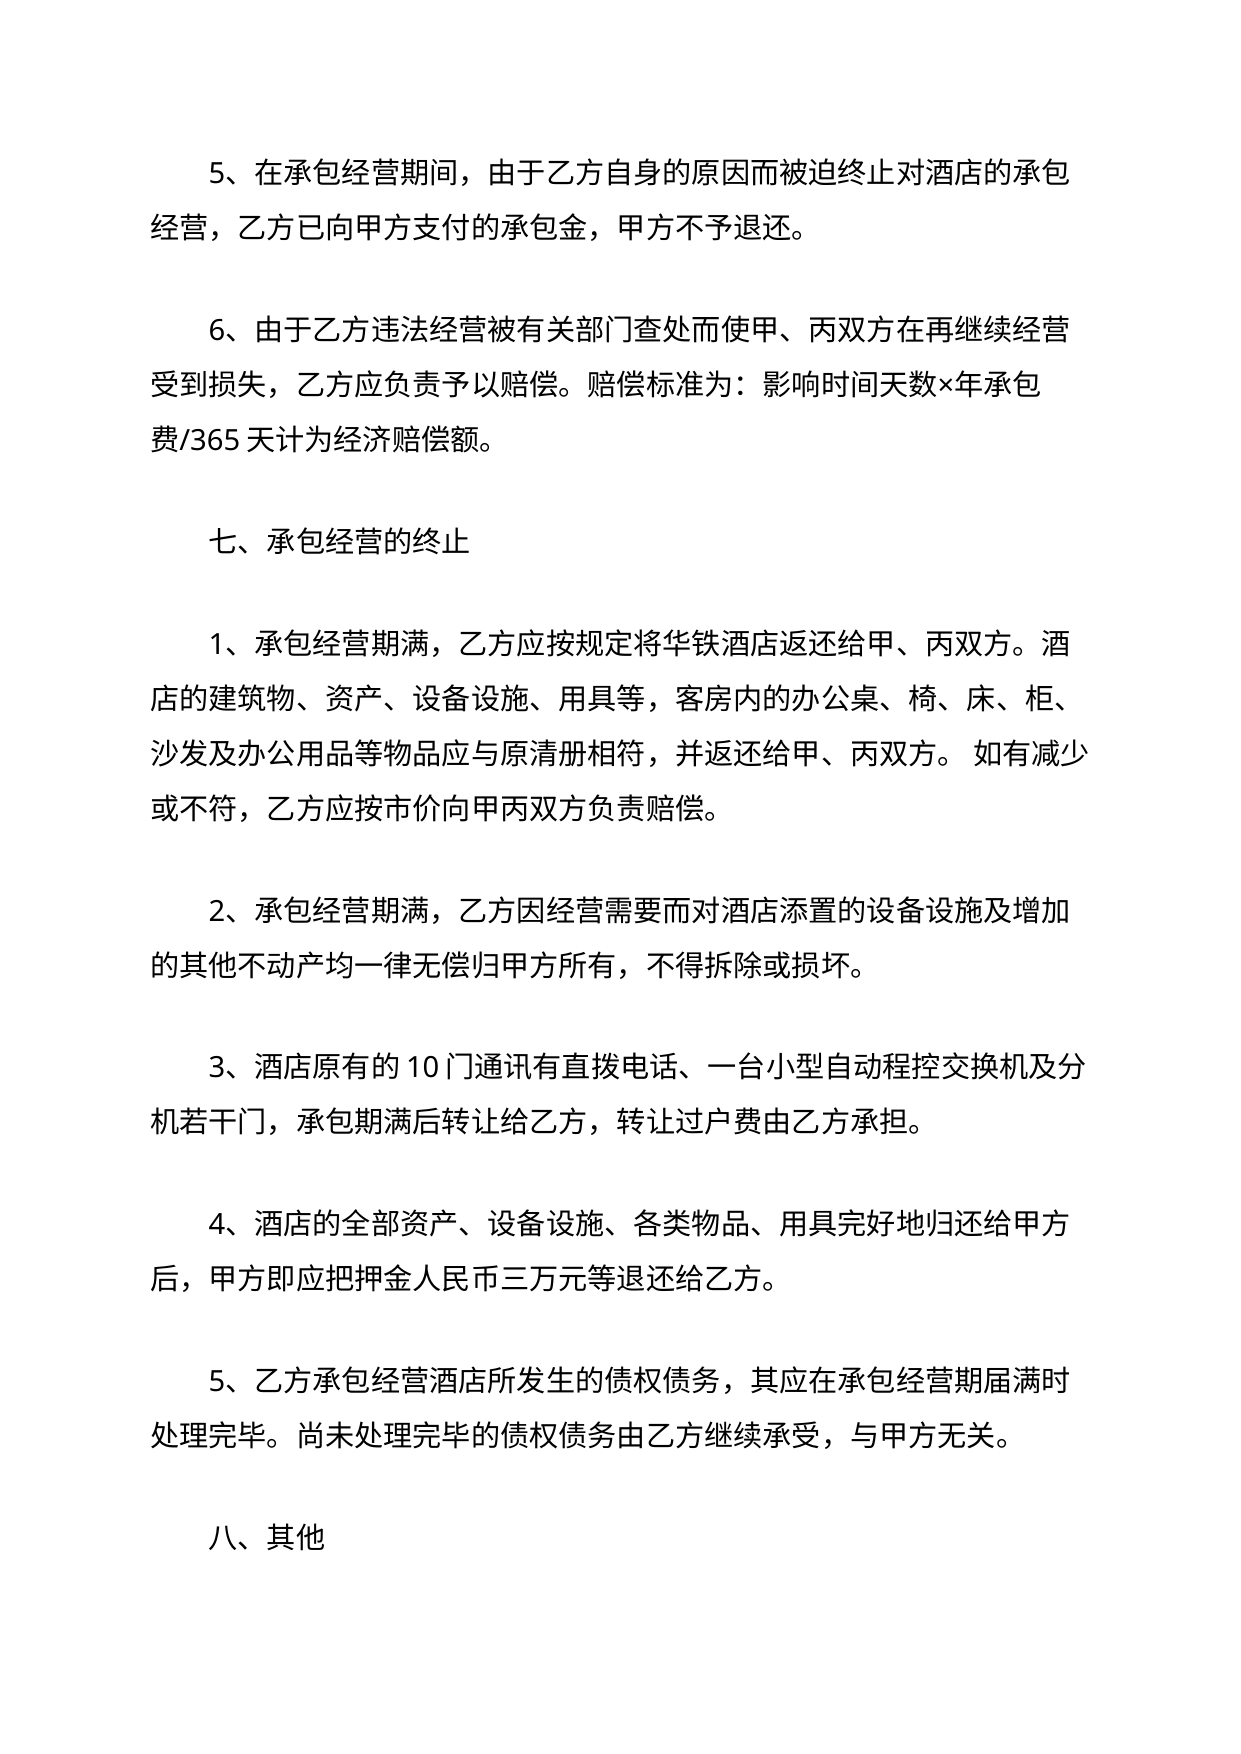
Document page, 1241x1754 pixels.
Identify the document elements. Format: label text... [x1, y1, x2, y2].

text 5、乙方承包经营酒店所发生的债权债务，其应在承包经营期届满时处理完毕。尚未处理完毕的债权债务由乙方继续承受，与甲方无关。 [150, 1357, 1090, 1455]
text 4、酒店的全部资产、设备设施、各类物品、用具完好地归还给甲方后，甲方即应把押金人民币三万元等退还给乙方。 [150, 1201, 1090, 1298]
text 3、酒店原有的10门通讯有直拨电话、一台小型自动程控交换机及分机若干门，承包期满后转让给乙方，转让过户费由乙方承担。 [150, 1044, 1090, 1141]
text 七、承包经营的终止 [150, 519, 1090, 561]
text 1、承包经营期满，乙方应按规定将华铁酒店返还给甲、丙双方。酒店的建筑物、资产、设备设施、用具等，客房内的办公桌、椅、床、柜、沙发及办公用品等物品应与原清册相符，并返还给甲、丙双方。 如有减少或不符，乙方应按市价向甲丙双方负责赔偿。 [150, 621, 1090, 828]
text 2、承包经营期满，乙方因经营需要而对酒店添置的设备设施及增加的其他不动产均一律无偿归甲方所有，不得拆除或损坏。 [150, 887, 1090, 984]
text 八、其他 [150, 1514, 1090, 1556]
text 6、由于乙方违法经营被有关部门查处而使甲、丙双方在再继续经营受到损失，乙方应负责予以赔偿。赔偿标准为：影响时间天数×年承包费/365天计为经济赔偿额。 [150, 307, 1090, 459]
text 5、在承包经营期间，由于乙方自身的原因而被迫终止对酒店的承包经营，乙方已向甲方支付的承包金，甲方不予退还。 [150, 150, 1090, 247]
